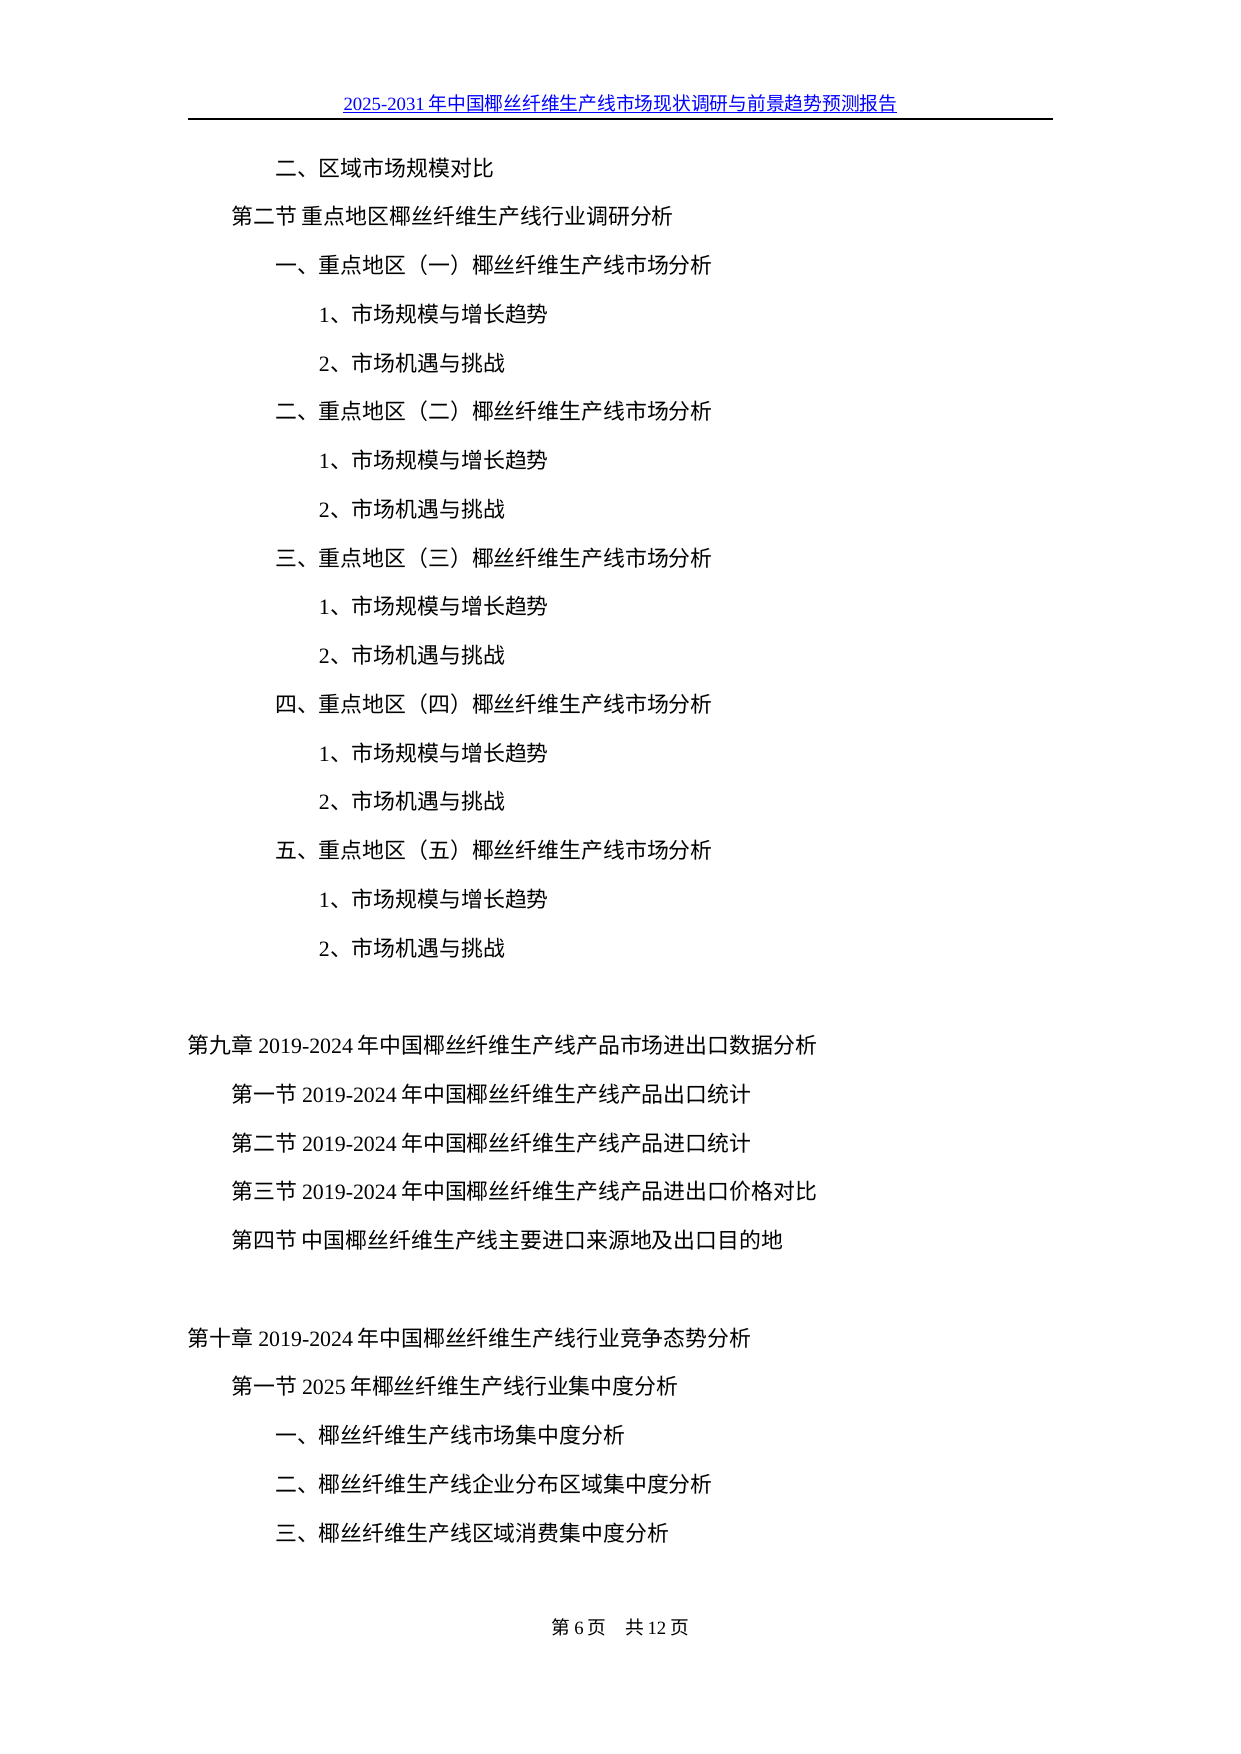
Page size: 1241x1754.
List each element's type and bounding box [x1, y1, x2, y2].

text [187, 150, 1053, 1548]
